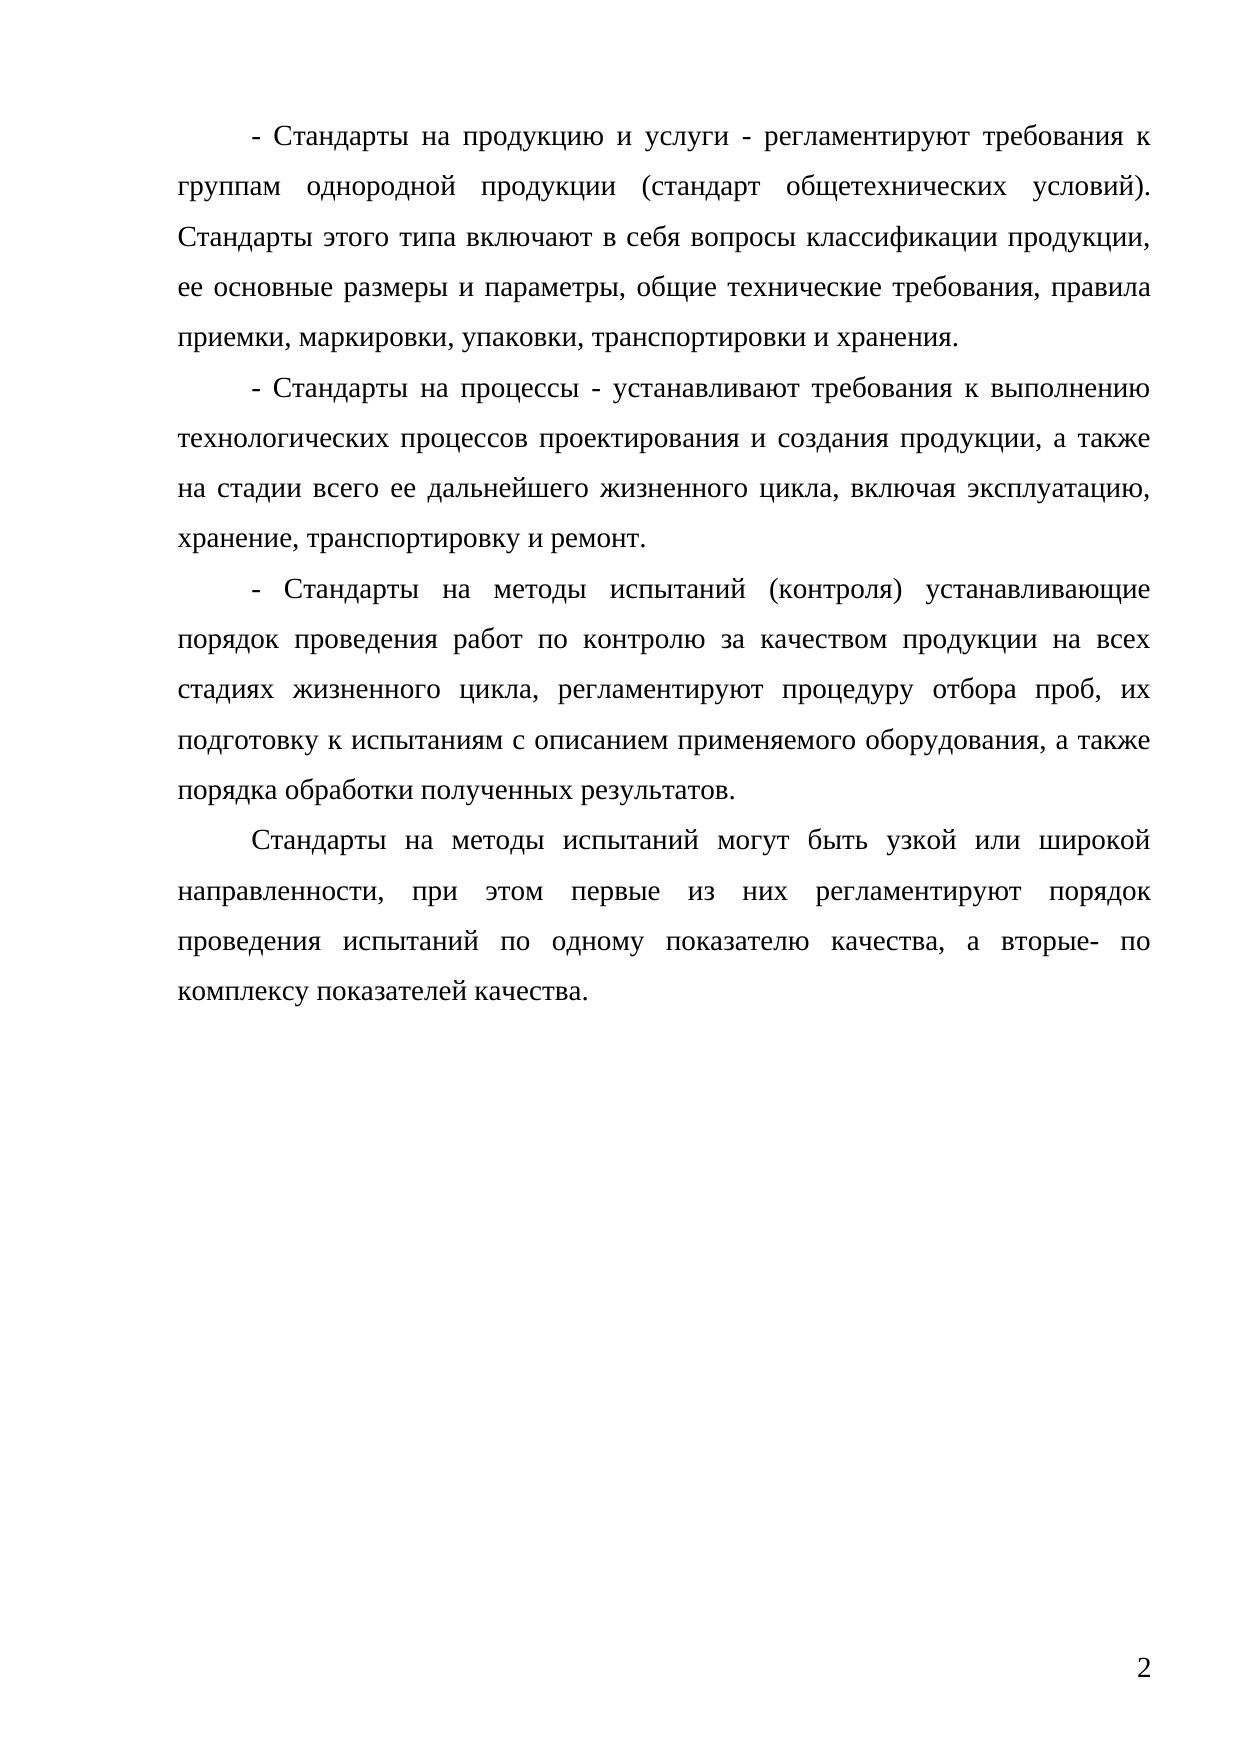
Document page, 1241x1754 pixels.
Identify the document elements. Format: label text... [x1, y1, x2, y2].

text Стандарты на методы испытаний могут быть узкой или широкой направленности, при этом первые из них регламентируют порядок проведения испытаний по одному показателю качества, а вторые- по комплексу показателей качества. [177, 822, 1152, 1007]
text - Стандарты на процессы - устанавливают требования к выполнению технологических процессов проектирования и создания продукции, а также на стадии всего ее дальнейшего жизненного цикла, включая эксплуатацию, хранение, транспортировку и ремонт. [177, 370, 1152, 554]
text - Стандарты на методы испытаний (контроля) устанавливающие порядок проведения работ по контролю за качеством продукции на всех стадиях жизненного цикла, регламентируют процедуру отбора проб, их подготовку к испытаниям с описанием применяемого оборудования, а также порядка обработки полученных результатов. [177, 571, 1152, 806]
text - Стандарты на продукцию и услуги - регламентируют требования к группам однородной продукции (стандарт общетехнических условий). Стандарты этого типа включают в себя вопросы классификации продукции, ее основные размеры и параметры, общие технические требования, правила приемки, маркировки, упаковки, транспортировки и хранения. [177, 118, 1152, 353]
